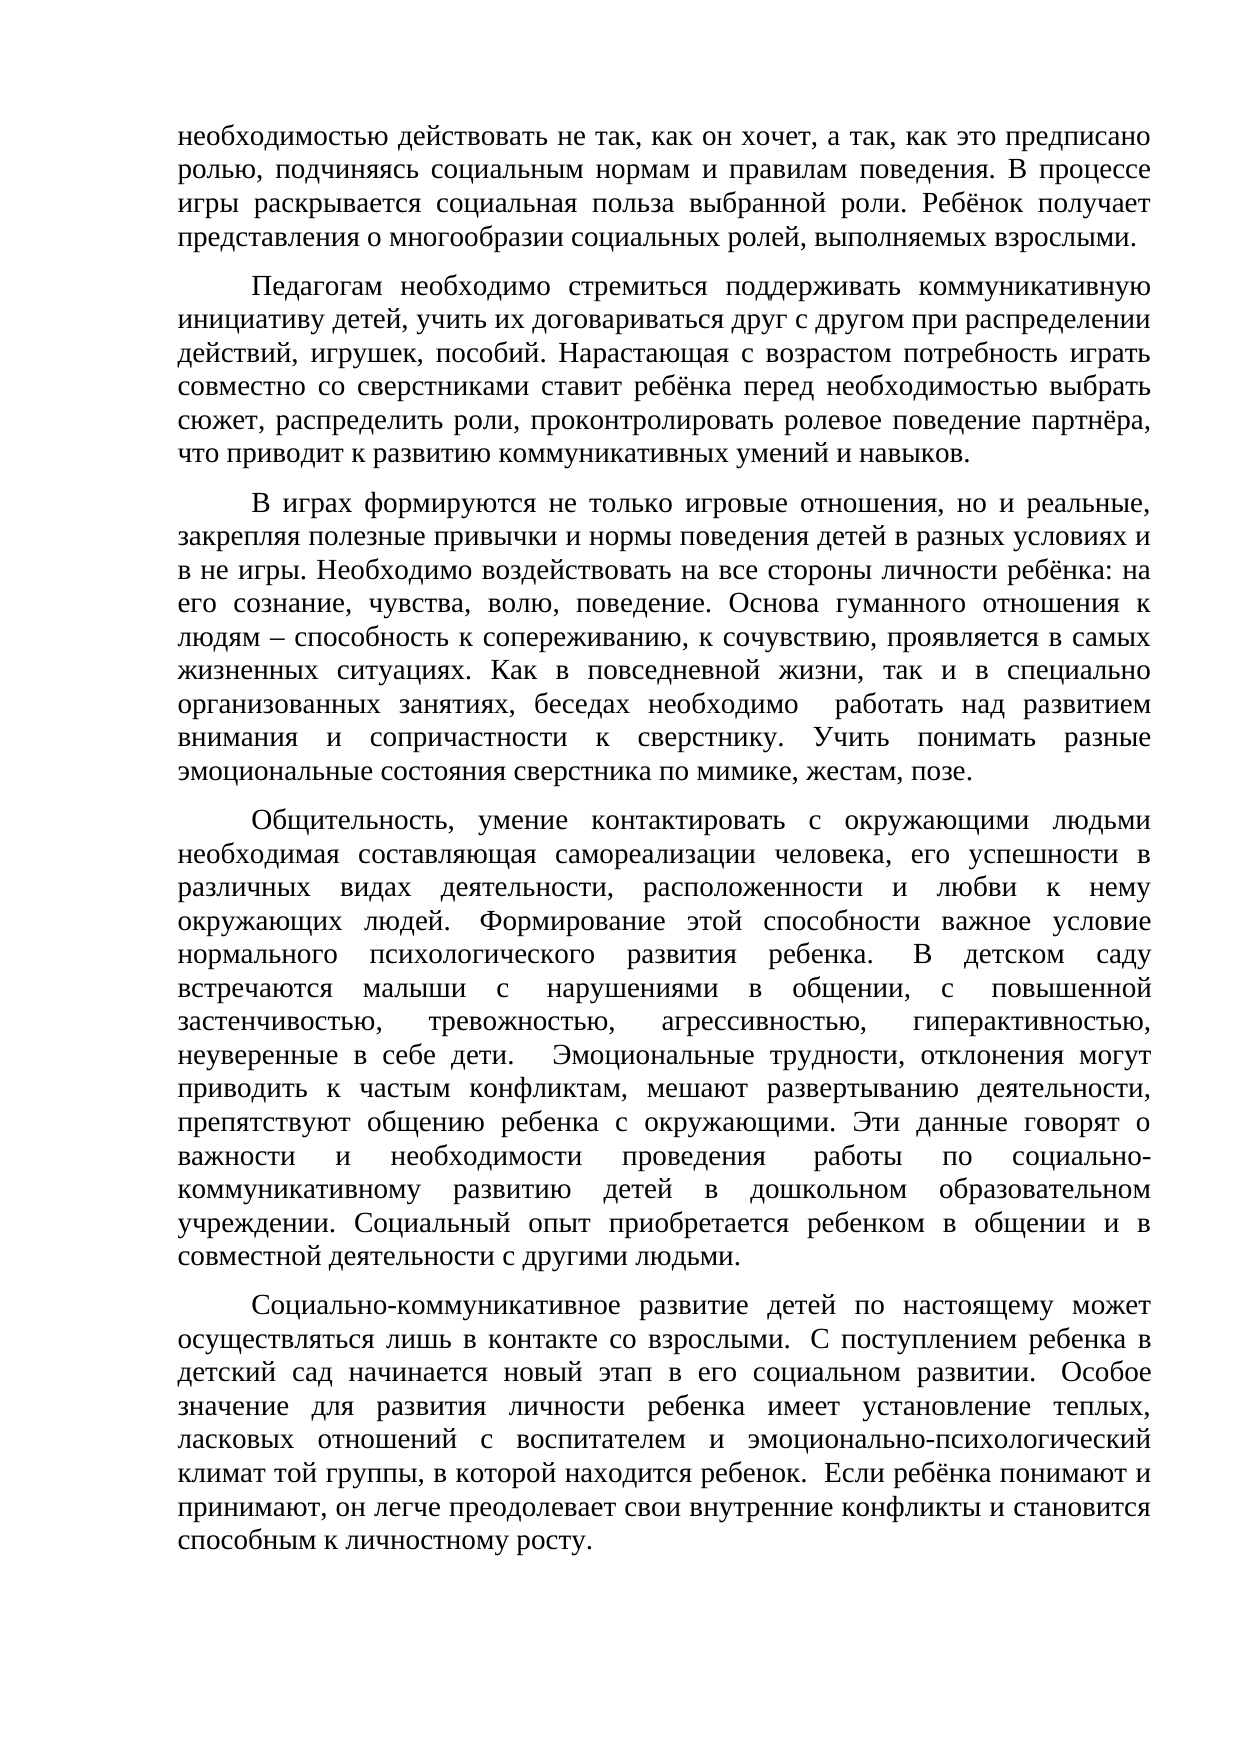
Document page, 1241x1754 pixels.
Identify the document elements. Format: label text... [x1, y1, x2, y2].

text Педагогам необходимо стремиться поддерживать коммуникативную инициативу детей, учить их договариваться друг с другом при распределении действий, игрушек, пособий. Нарастающая с возрастом потребность играть совместно со сверстниками ставит ребёнка перед необходимостью выбрать сюжет, распределить роли, проконтролировать ролевое поведение партнёра, что приводит к развитию коммуникативных умений и навыков. [177, 268, 1152, 469]
text Общительность, умение контактировать с окружающими людьми необходимая составляющая самореализации человека, его успешности в различных видах деятельности, расположенности и любви к нему окружающих людей. Формирование этой способности важное условие нормального психологического развития ребенка. В детском саду встречаются малыши с нарушениями в общении, с повышенной застенчивостью, тревожностью, агрессивностью, гиперактивностью, неуверенные в себе дети. Эмоциональные трудности, отклонения могут приводить к частым конфликтам, мешают развертыванию деятельности, препятствуют общению ребенка с окружающими. Эти данные говорят о важности и необходимости проведения работы по социально-коммуникативному развитию детей в дошкольном образовательном учреждении. Социальный опыт приобретается ребенком в общении и в совместной деятельности с другими людьми. [177, 802, 1152, 1272]
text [177, 118, 1152, 252]
text Социально-коммуникативное развитие детей по настоящему может осуществляться лишь в контакте со взрослыми. С поступлением ребенка в детский сад начинается новый этап в его социальном развитии. Особое значение для развития личности ребенка имеет установление теплых, ласковых отношений с воспитателем и эмоционально-психологический климат той группы, в которой находится ребенок. Если ребёнка понимают и принимают, он легче преодолевает свои внутренние конфликты и становится способным к личностному росту. [177, 1287, 1152, 1556]
text В играх формируются не только игровые отношения, но и реальные, закрепляя полезные привычки и нормы поведения детей в разных условиях и в не игры. Необходимо воздействовать на все стороны личности ребёнка: на его сознание, чувства, волю, поведение. Основа гуманного отношения к людям – способность к сопереживанию, к сочувствию, проявляется в самых жизненных ситуациях. Как в повседневной жизни, так и в специально организованных занятиях, беседах необходимо работать над развитием внимания и сопричастности к сверстнику. Учить понимать разные эмоциональные состояния сверстника по мимике, жестам, позе. [177, 485, 1152, 787]
